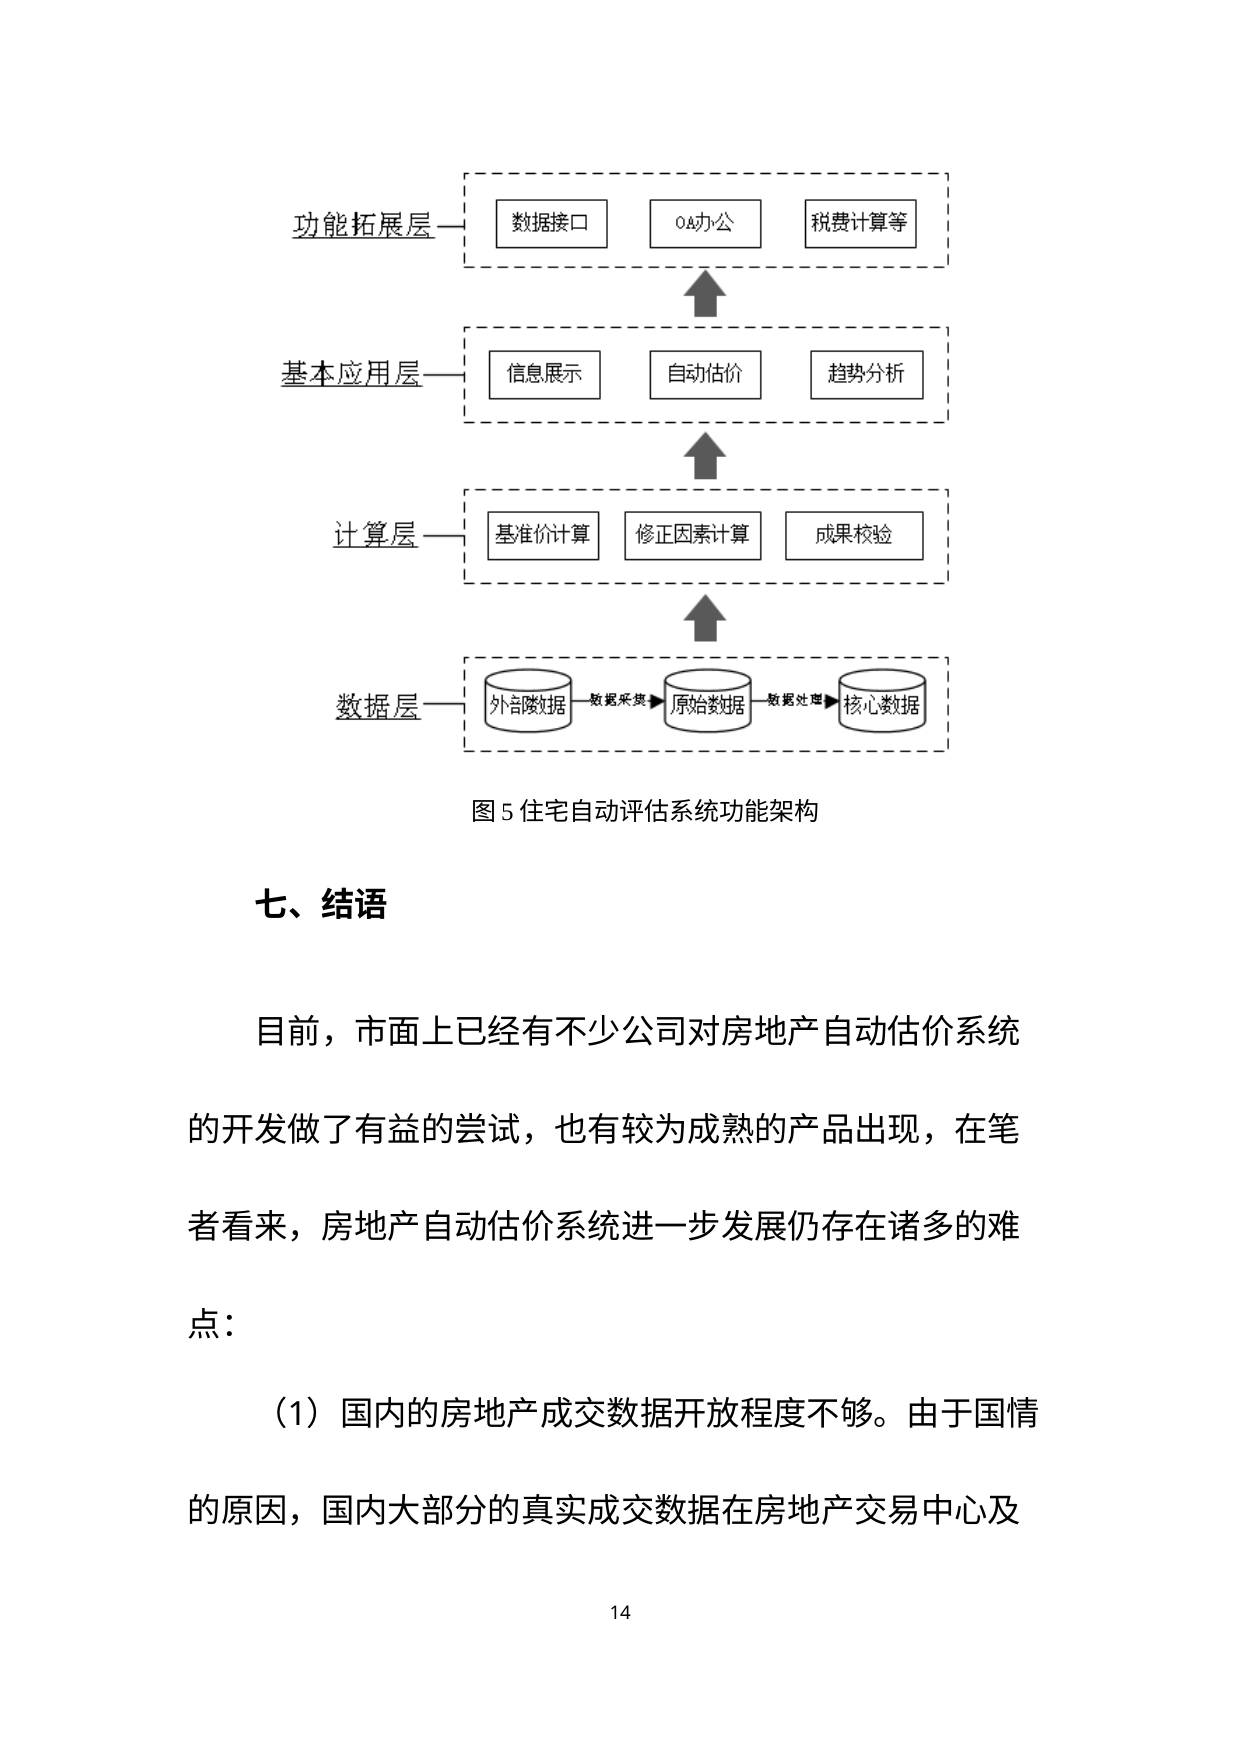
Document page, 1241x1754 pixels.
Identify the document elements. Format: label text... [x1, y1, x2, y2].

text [187, 1378, 1053, 1541]
text 图5 住宅自动评估系统功能架构 [187, 777, 1053, 842]
text 目前，市面上已经有不少公司对房地产自动估价系统的开发做了有益的尝试，也有较为成熟的产品出现，在笔者看来，房地产自动估价系统进一步发展仍存在诸多的难点： [187, 997, 1053, 1354]
picture [271, 159, 970, 776]
subtitle 七、结语 [187, 869, 1053, 934]
